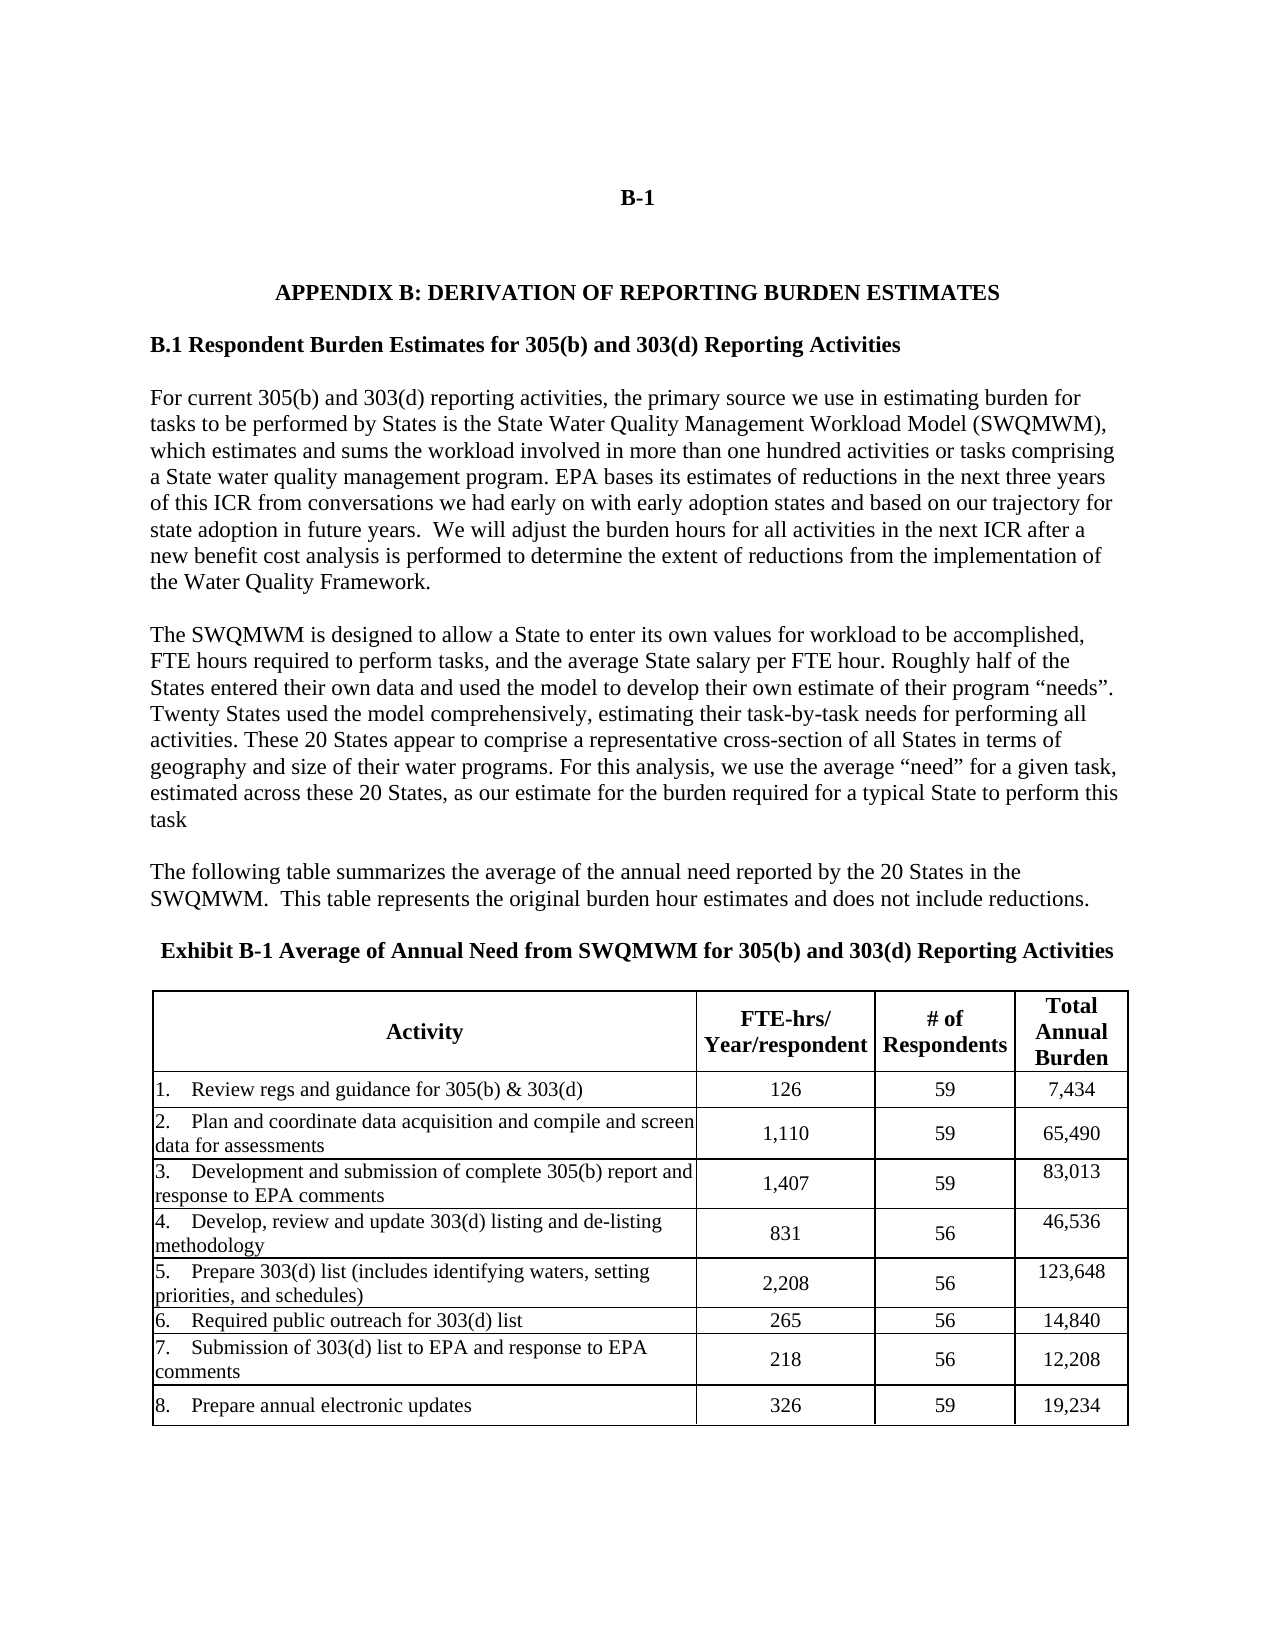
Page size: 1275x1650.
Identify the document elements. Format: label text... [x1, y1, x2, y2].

table_cell 12,208 [1016, 1334, 1127, 1384]
table_cell 3. Development and submission of complete 305(b) report and response to EPA comments [154, 1160, 696, 1207]
table_cell 2. Plan and coordinate data acquisition and compile and screen data for assessments [154, 1108, 696, 1158]
list The following table summarizes the average of the annual need reported by the 20 States in the SWQMWM. This table represents the original burden hour estimates and does not include reductions. [150, 858, 1125, 911]
list For current 305(b) and 303(d) reporting activities, the primary source we use in estimating burden for tasks to be performed by States is the State Water Quality Management Workload Model (SWQMWM), which estimates and sums the workload involved in more than one hundred activities or tasks comprising a State water quality management program. EPA bases its estimates of reductions in the next three years of this ICR from conversations we had early on with early adoption states and based on our trajectory for state adoption in future years. We will adjust the burden hours for all activities in the next ICR after a new benefit cost analysis is performed to determine the extent of reductions from the implementation of the Water Quality Framework. [150, 384, 1125, 595]
table_cell 126 [697, 1072, 874, 1106]
table_cell 59 [876, 1072, 1014, 1106]
table_cell 265 [697, 1308, 874, 1332]
table_header Total Annual Burden [1016, 992, 1127, 1071]
list The SWQMWM is designed to allow a State to enter its own values for workload to be accomplished, FTE hours required to perform tasks, and the average State salary per FTE hour. Roughly half of the States entered their own data and used the model to develop their own estimate of their program “needs”. Twenty States used the model comprehensively, estimating their task-by-task needs for performing all activities. These 20 States appear to comprise a representative cross-section of all States in terms of geography and size of their water programs. For this analysis, we use the average “need” for a given task, estimated across these 20 States, as our estimate for the burden required for a typical State to perform this task [150, 621, 1125, 832]
list B.1 Respondent Burden Estimates for 305(b) and 303(d) Reporting Activities [150, 331, 1125, 358]
table_cell 831 [697, 1209, 874, 1257]
table_cell 6. Required public outreach for 303(d) list [154, 1308, 696, 1332]
table_cell 59 [876, 1160, 1014, 1207]
table_cell 59 [876, 1108, 1014, 1158]
table_cell 14,840 [1016, 1308, 1127, 1332]
table_cell 1,407 [697, 1160, 874, 1207]
table_cell 218 [697, 1334, 874, 1384]
table_cell 1,110 [697, 1108, 874, 1158]
table_cell 83,013 [1016, 1160, 1127, 1207]
table_cell 56 [876, 1308, 1014, 1332]
table_cell 56 [876, 1259, 1014, 1307]
table_cell 4. Develop, review and update 303(d) listing and de-listing methodology [154, 1209, 696, 1257]
table_cell 123,648 [1016, 1259, 1127, 1307]
table_cell 56 [876, 1209, 1014, 1257]
table_header FTE-hrs/ Year/respondent [697, 992, 874, 1071]
table_cell 56 [876, 1334, 1014, 1384]
table_cell 7. Submission of 303(d) list to EPA and response to EPA comments [154, 1334, 696, 1384]
table_cell 19,234 [1016, 1386, 1127, 1424]
table_cell 46,536 [1016, 1209, 1127, 1257]
table_cell 7,434 [1016, 1072, 1127, 1106]
table_cell 65,490 [1016, 1108, 1127, 1158]
table_header Activity [154, 992, 696, 1071]
list Exhibit B-1 Average of Annual Need from SWQMWM for 305(b) and 303(d) Reporting Activities [150, 937, 1125, 964]
table_cell 326 [697, 1386, 874, 1424]
table_cell 5. Prepare 303(d) list (includes identifying waters, setting priorities, and schedules) [154, 1259, 696, 1307]
table_cell 2,208 [697, 1259, 874, 1307]
table_cell 8. Prepare annual electronic updates [154, 1386, 696, 1424]
list APPENDIX B: DERIVATION OF REPORTING BURDEN ESTIMATES [150, 278, 1125, 305]
table_cell 1. Review regs and guidance for 305(b) & 303(d) [154, 1072, 696, 1106]
table_cell 59 [876, 1386, 1014, 1424]
table_header # of Respondents [876, 992, 1014, 1071]
